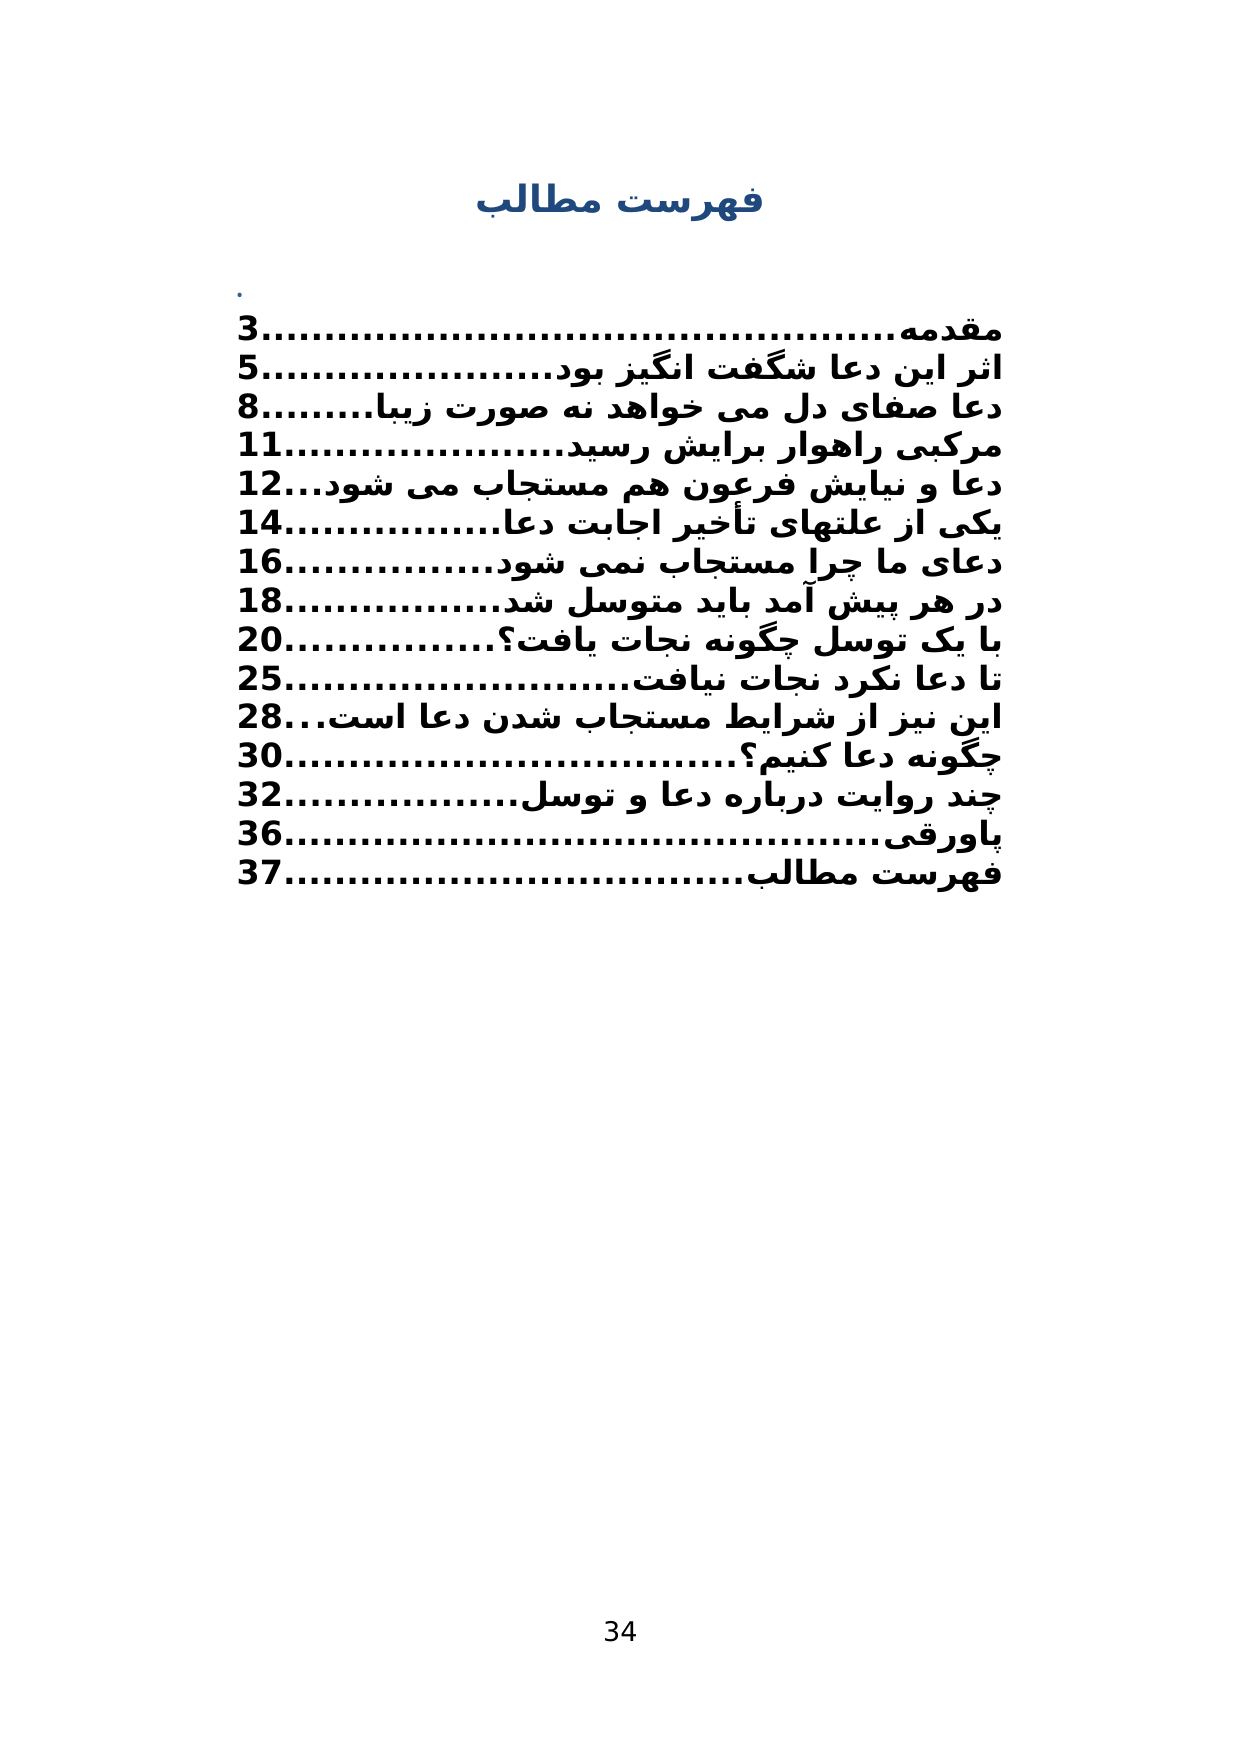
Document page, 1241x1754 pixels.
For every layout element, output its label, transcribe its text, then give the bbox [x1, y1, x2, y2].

subtitle فهرست مطالب [236, 177, 1004, 221]
